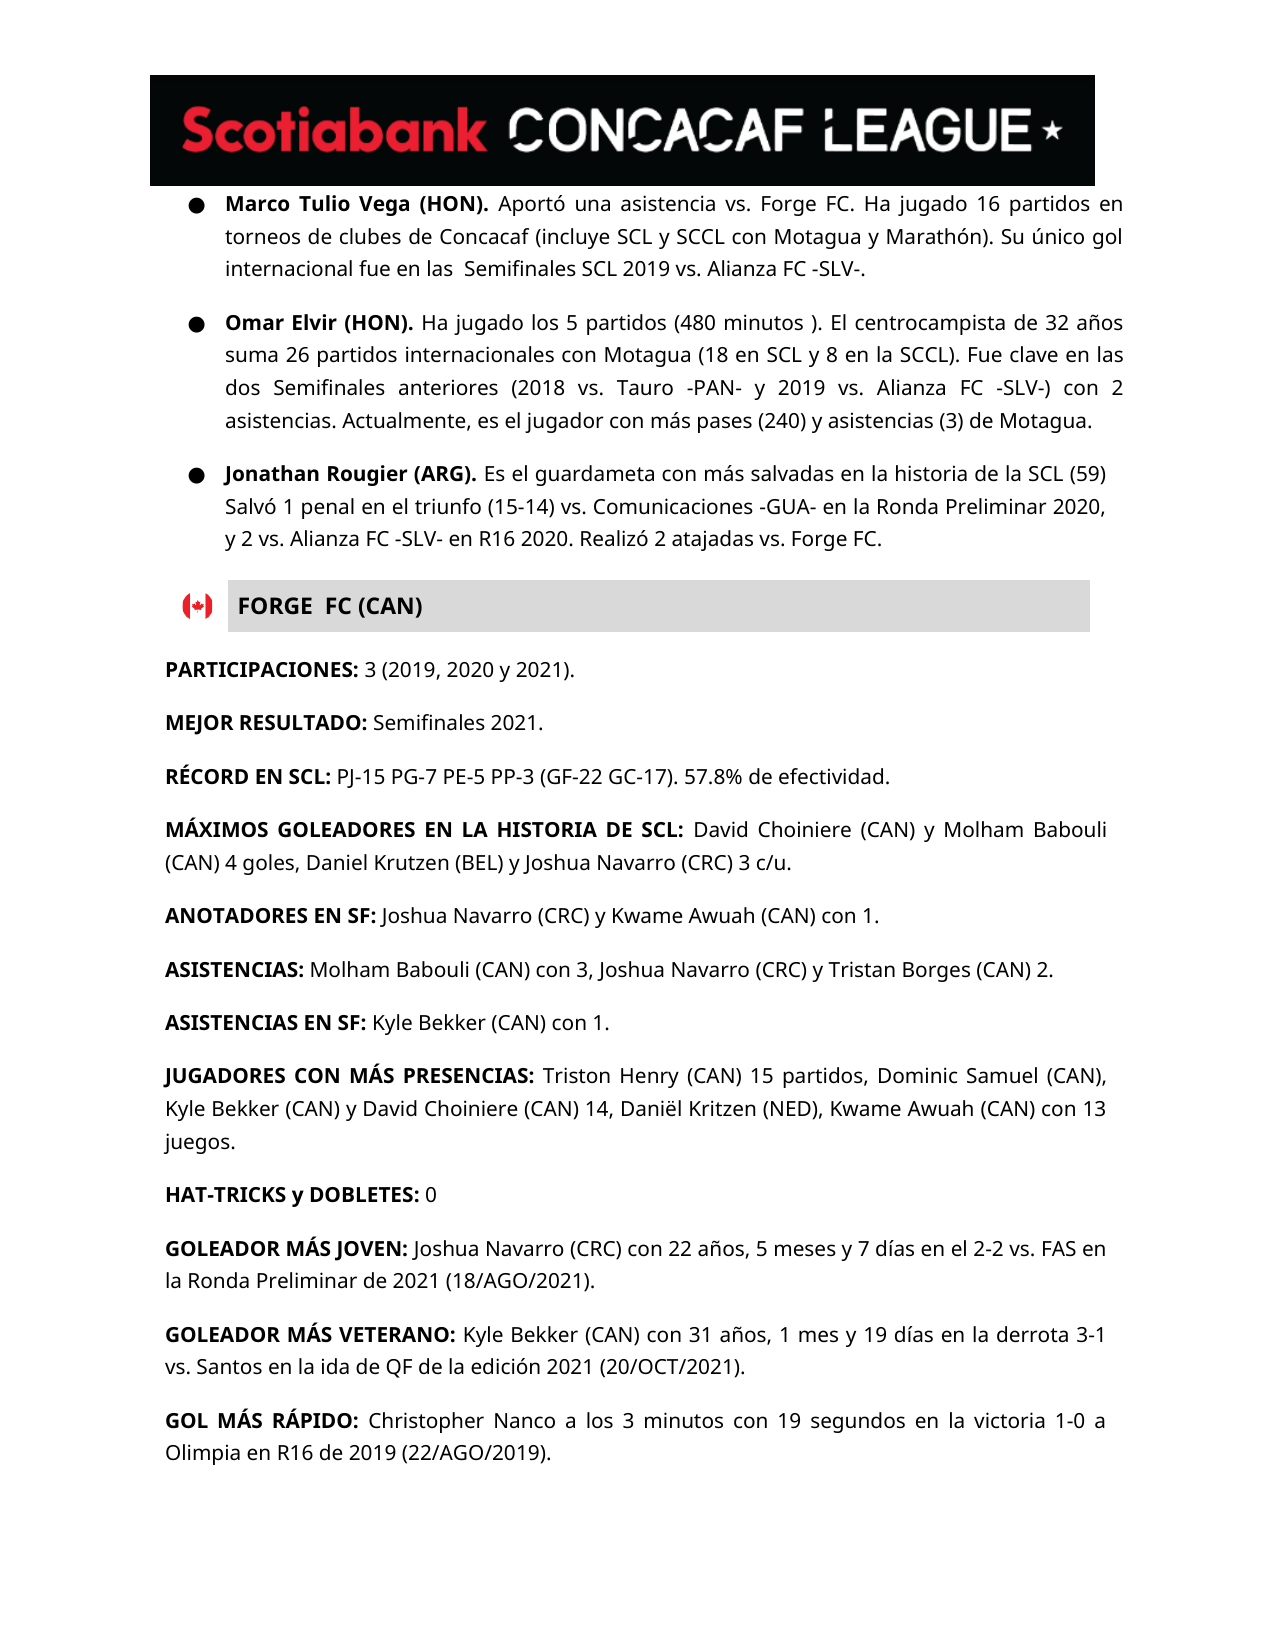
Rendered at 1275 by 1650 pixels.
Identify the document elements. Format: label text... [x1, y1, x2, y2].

text ASISTENCIAS EN SF: Kyle Bekker (CAN) con 1. [165, 1008, 1108, 1037]
list Marco Tulio Vega (HON). Aportó una asistencia vs. Forge FC. Ha jugado 16 partidos en torneos de clubes de Concacaf (incluye SCL y SCCL con Motagua y Marathón). Su único gol internacional fue en las Semifinales SCL 2019 vs. Alianza FC -SLV-. [187, 189, 1125, 283]
text PARTICIPACIONES: 3 (2019, 2020 y 2021). [165, 655, 1108, 683]
text GOLEADOR MÁS VETERANO: Kyle Bekker (CAN) con 31 años, 1 mes y 19 días en la derrota 3-1 vs. Santos en la ida de QF de la edición 2021 (20/OCT/2021). [165, 1320, 1108, 1381]
text JUGADORES CON MÁS PRESENCIAS: Triston Henry (CAN) 15 partidos, Dominic Samuel (CAN), Kyle Bekker (CAN) y David Choiniere (CAN) 14, Daniël Kritzen (NED), Kwame Awuah (CAN) con 13 juegos. [165, 1062, 1108, 1155]
text GOLEADOR MÁS JOVEN: Joshua Navarro (CRC) con 22 años, 5 meses y 7 días en el 2-2 vs. FAS en la Ronda Preliminar de 2021 (18/AGO/2021). [165, 1234, 1108, 1295]
text GOL MÁS RÁPIDO: Christopher Nanco a los 3 minutos con 19 segundos en la victoria 1-0 a Olimpia en R16 de 2019 (22/AGO/2019). [165, 1406, 1108, 1467]
text MÁXIMOS GOLEADORES EN LA HISTORIA DE SCL: David Choiniere (CAN) y Molham Babouli (CAN) 4 goles, Daniel Krutzen (BEL) y Joshua Navarro (CRC) 3 c/u. [165, 815, 1108, 876]
text MEJOR RESULTADO: Semifinales 2021. [165, 708, 1108, 737]
list Jonathan Rougier (ARG). Es el guardameta con más salvadas en la historia de la SCL (59) Salvó 1 penal en el triunfo (15-14) vs. Comunicaciones -GUA- en la Ronda Preliminar 2020, y 2 vs. Alianza FC -SLV- en R16 2020. Realizó 2 atajadas vs. Forge FC. [187, 459, 1108, 553]
text ANOTADORES EN SF: Joshua Navarro (CRC) y Kwame Awuah (CAN) con 1. [165, 901, 1108, 930]
table_header FORGE FC (CAN) [228, 580, 1090, 632]
list Omar Elvir (HON). Ha jugado los 5 partidos (480 minutos ). El centrocampista de 32 años suma 26 partidos internacionales con Motagua (18 en SCL y 8 en la SCCL). Fue clave en las dos Semifinales anteriores (2018 vs. Tauro -PAN- y 2019 vs. Alianza FC -SLV-) con 2 asistencias. Actualmente, es el jugador con más pases (240) y asistencias (3) de Motagua. [187, 308, 1125, 434]
picture [182, 591, 213, 621]
text HAT-TRICKS y DOBLETES: 0 [165, 1180, 1108, 1209]
table_header [169, 580, 226, 632]
picture [150, 75, 1095, 186]
text ASISTENCIAS: Molham Babouli (CAN) con 3, Joshua Navarro (CRC) y Tristan Borges (CAN) 2. [165, 955, 1108, 983]
text RÉCORD EN SCL: PJ-15 PG-7 PE-5 PP-3 (GF-22 GC-17). 57.8% de efectividad. [165, 762, 1108, 790]
